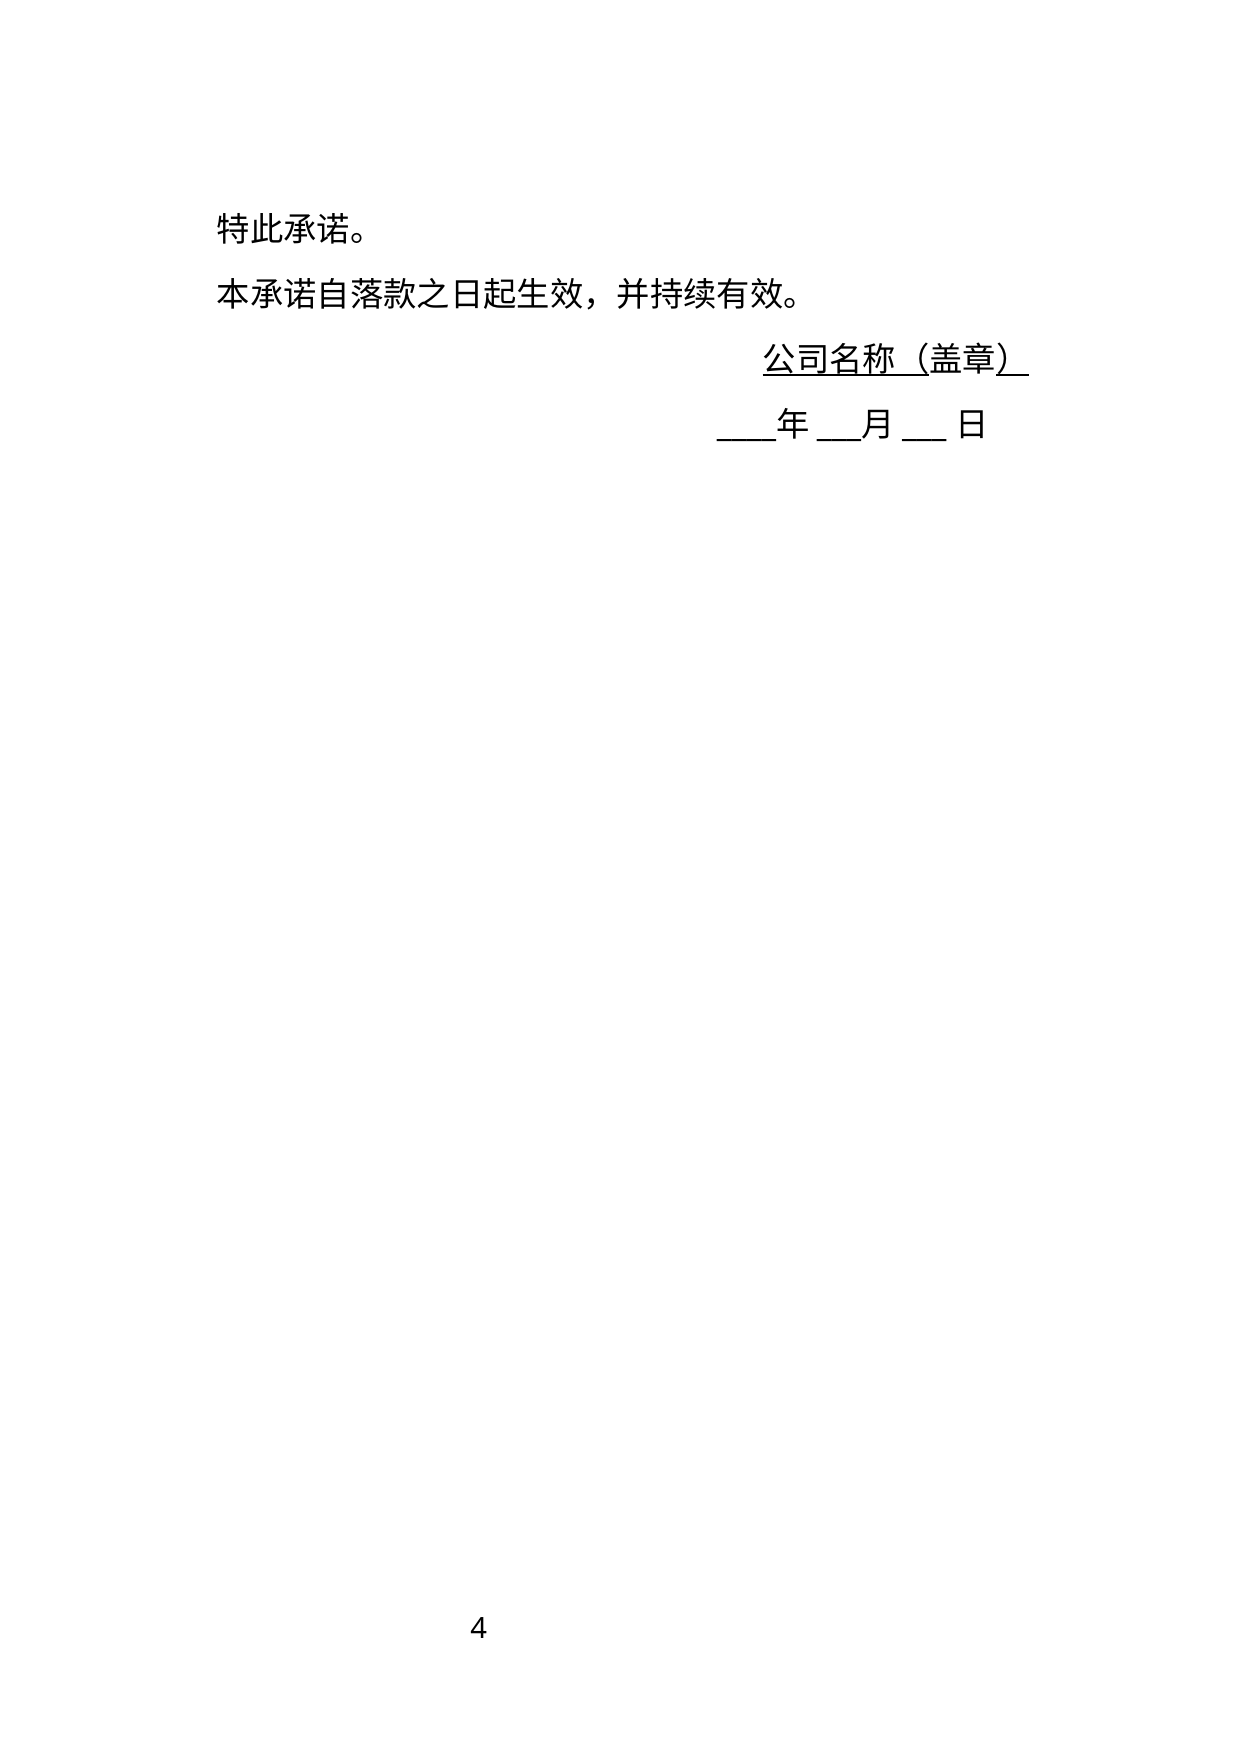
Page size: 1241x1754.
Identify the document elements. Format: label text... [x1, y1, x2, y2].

text 本承诺自落款之日起生效，并持续有效。 [150, 259, 1090, 324]
text 特此承诺。 [150, 194, 1090, 259]
text 公司名称（盖章） [150, 324, 1090, 389]
text ____年 ___月 ___ 日 [150, 389, 1090, 454]
